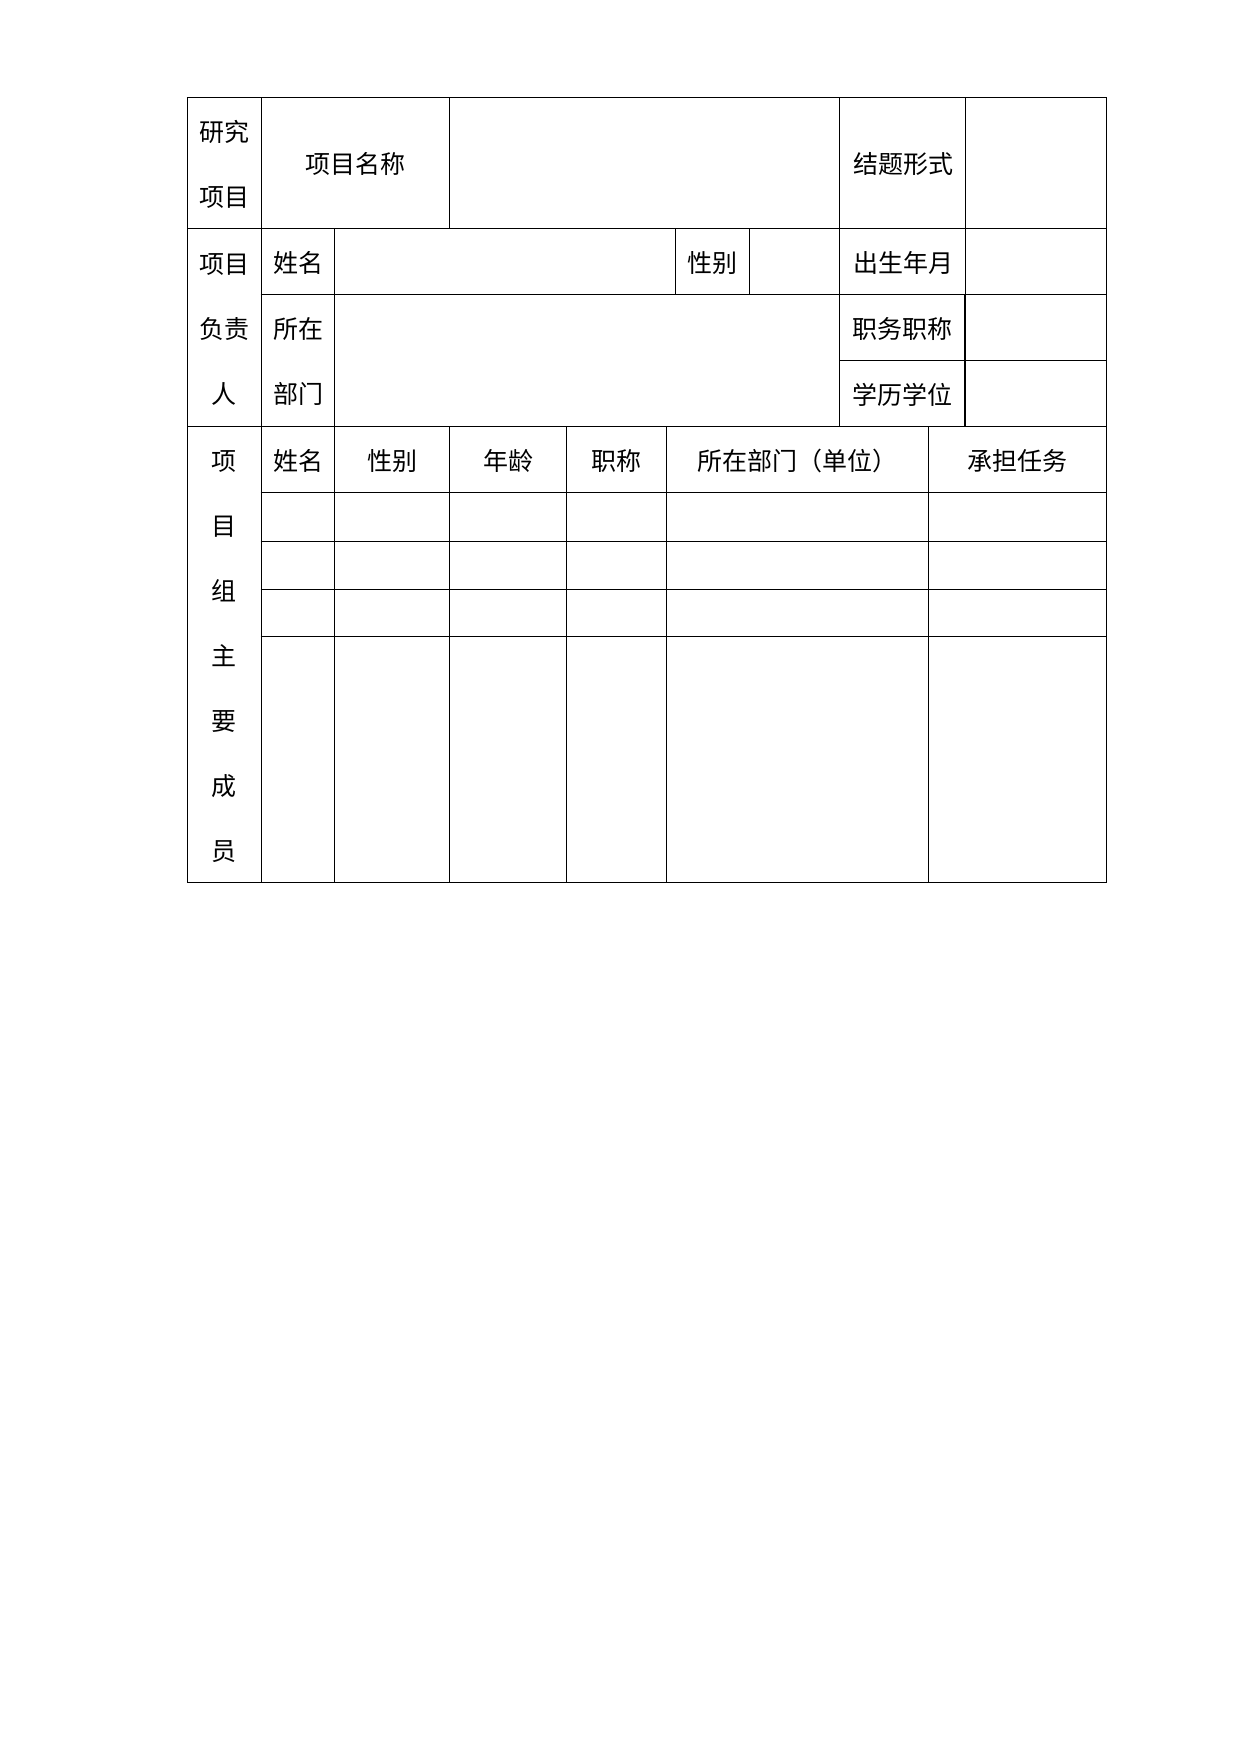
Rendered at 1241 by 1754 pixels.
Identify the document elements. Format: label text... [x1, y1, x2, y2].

table_cell 承担任务 [929, 427, 1106, 492]
table_cell [335, 542, 449, 589]
table_cell [667, 590, 928, 636]
table_cell 学历学位 [840, 361, 964, 426]
table_cell [335, 637, 449, 882]
table_header [966, 98, 1106, 228]
table_cell [567, 590, 666, 636]
table_cell [929, 493, 1106, 541]
table_cell [567, 493, 666, 541]
table_header 项目名称 [262, 98, 449, 228]
table_cell [667, 637, 928, 882]
table_cell [262, 637, 334, 882]
table_cell 所在部门 [262, 295, 334, 426]
table_header 研究项目 [188, 98, 261, 228]
table_cell [450, 590, 566, 636]
table_cell 性别 [335, 427, 449, 492]
table_cell [262, 542, 334, 589]
table_cell 所在部门（单位） [667, 427, 928, 492]
table_header [450, 98, 839, 228]
table_cell [335, 493, 449, 541]
table_cell 项 目 组 主 要 成 员 [188, 427, 261, 882]
table_cell [667, 542, 928, 589]
table_cell [966, 295, 1106, 360]
table_cell 出生年月 [840, 229, 965, 294]
table_cell [262, 590, 334, 636]
table_cell [929, 590, 1106, 636]
table_cell 年龄 [450, 427, 566, 492]
table_cell 职称 [567, 427, 666, 492]
table_cell [262, 493, 334, 541]
table_cell [929, 542, 1106, 589]
table_cell 职务职称 [840, 295, 964, 360]
table_cell [750, 229, 839, 294]
table_cell [966, 229, 1106, 294]
table_cell [567, 637, 666, 882]
table_cell [667, 493, 928, 541]
table_cell [335, 295, 839, 426]
table_cell 姓名 [262, 229, 334, 294]
table_cell [929, 637, 1106, 882]
table_cell 姓名 [262, 427, 334, 492]
table_cell [335, 229, 675, 294]
table_cell 项目负责人 [188, 229, 261, 426]
table_cell [335, 590, 449, 636]
table_cell 性别 [676, 229, 749, 294]
table_cell [567, 542, 666, 589]
table_cell [450, 542, 566, 589]
table_cell [450, 637, 566, 882]
table_cell [966, 361, 1106, 426]
table_cell [450, 493, 566, 541]
table_header 结题形式 [840, 98, 965, 228]
